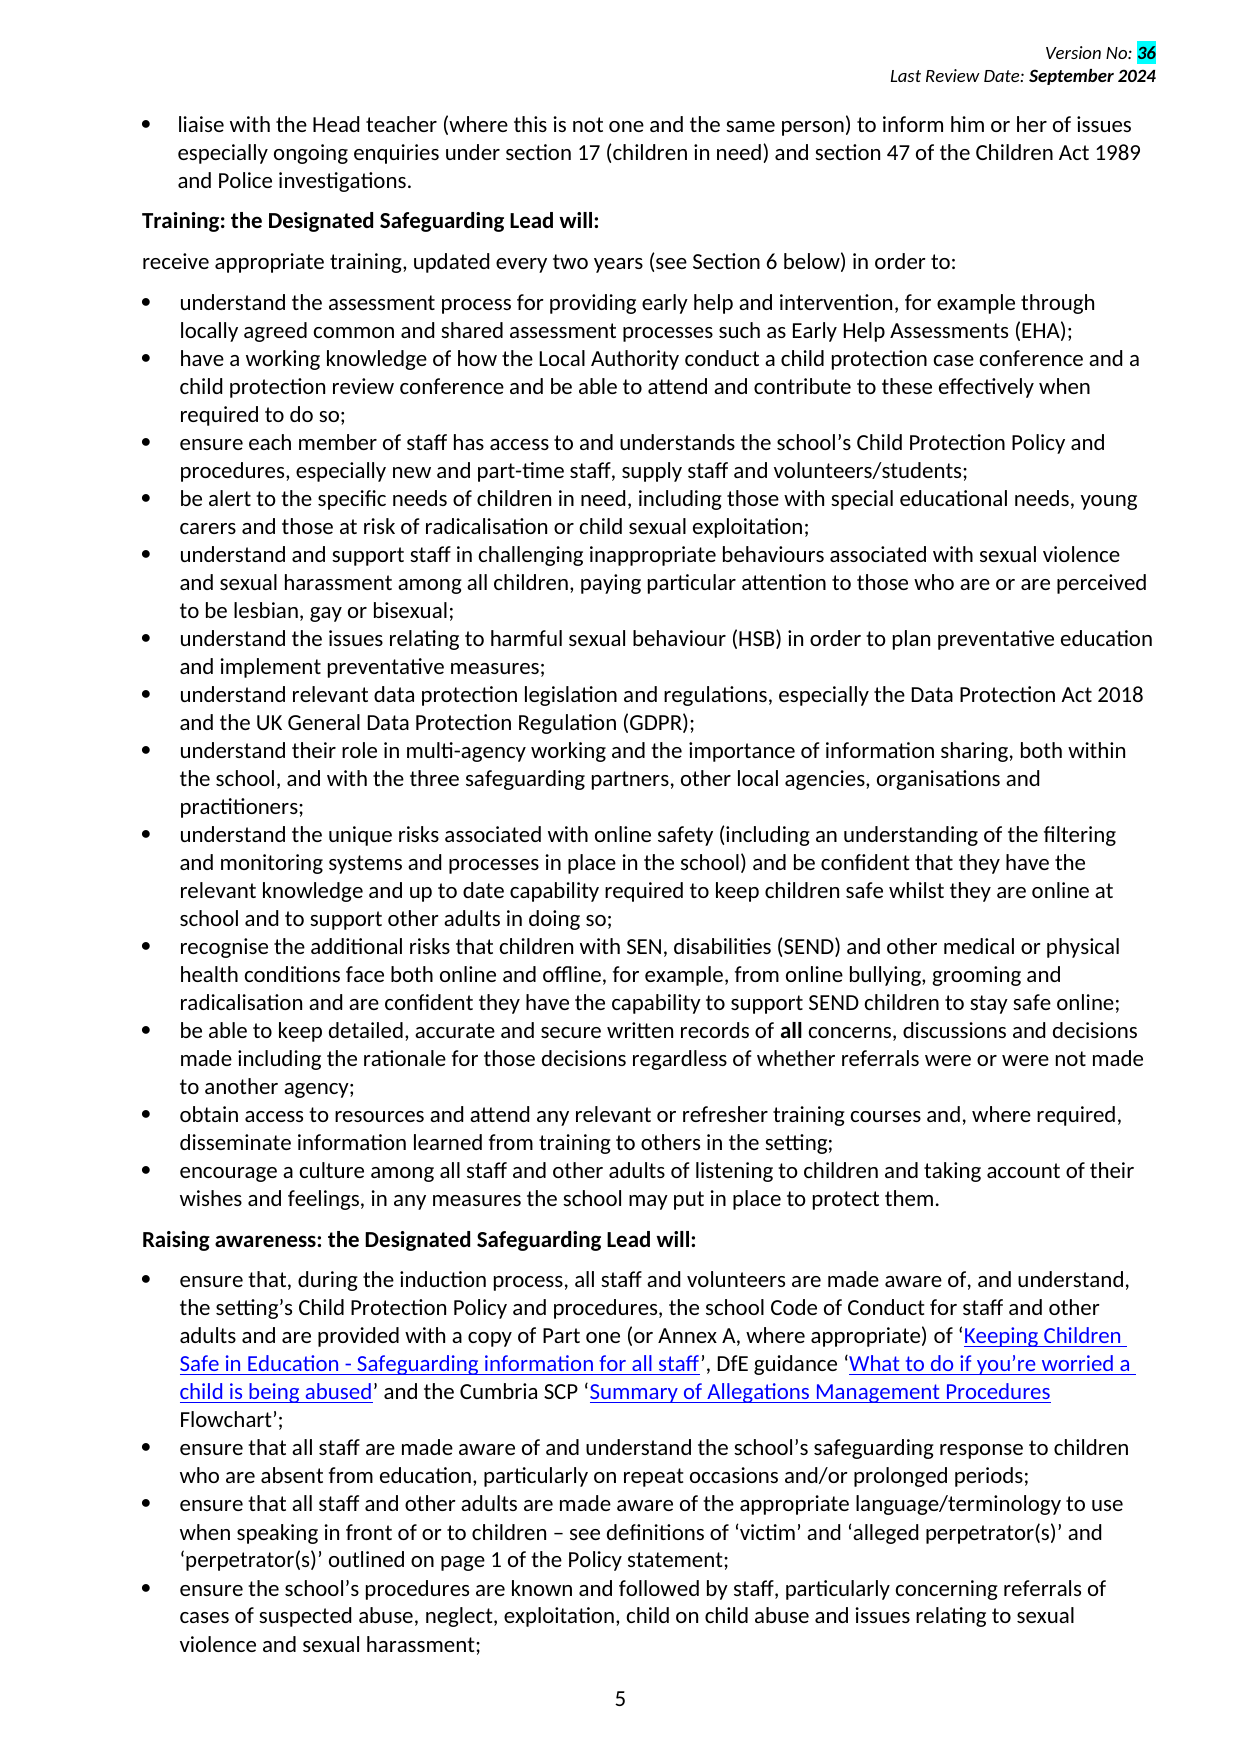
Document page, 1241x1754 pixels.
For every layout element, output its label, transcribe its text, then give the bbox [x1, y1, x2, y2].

list have a working knowledge of how the Local Authority conduct a child protection case conference and a child protection review conference and be able to attend and contribute to these effectively when required to do so; [142, 344, 1157, 428]
list obtain access to resources and attend any relevant or refresher training courses and, where required, disseminate information learned from training to others in the setting; [142, 1100, 1157, 1156]
list understand the assessment process for providing early help and intervention, for example through locally agreed common and shared assessment processes such as Early Help Assessments (EHA); [142, 288, 1157, 344]
list liaise with the Head teacher (where this is not one and the same person) to inform him or her of issues especially ongoing enquiries under section 17 (children in need) and section 47 of the Children Act 1989 and Police investigations. [142, 110, 1157, 194]
list recognise the additional risks that children with SEN, disabilities (SEND) and other medical or physical health conditions face both online and offline, for example, from online bullying, grooming and radicalisation and are confident they have the capability to support SEND children to stay safe online; [142, 932, 1157, 1016]
list ensure that all staff and other adults are made aware of the appropriate language/terminology to use when speaking in front of or to children – see definitions of ‘victim’ and ‘alleged perpetrator(s)’ and ‘perpetrator(s)’ outlined on page 1 of the Policy statement; [142, 1489, 1157, 1574]
list be alert to the specific needs of children in need, including those with special educational needs, young carers and those at risk of radicalisation or child sexual exploitation; [142, 484, 1157, 540]
list ensure that, during the induction process, all staff and volunteers are made aware of, and understand, the setting’s Child Protection Policy and procedures, the school Code of Conduct for staff and other adults and are provided with a copy of Part one (or Annex A, where appropriate) of ‘Keeping Children Safe in Education - Safeguarding information for all staff’, DfE guidance ‘What to do if you’re worried a child is being abused’ and the Cumbria SCP ‘Summary of Allegations Management Procedures Flowchart’; [142, 1265, 1157, 1433]
list understand and support staff in challenging inappropriate behaviours associated with sexual violence and sexual harassment among all children, paying particular attention to those who are or are perceived to be lesbian, gay or bisexual; [142, 540, 1157, 624]
list ensure that all staff are made aware of and understand the school’s safeguarding response to children who are absent from education, particularly on repeat occasions and/or prolonged periods; [142, 1433, 1157, 1489]
list understand the unique risks associated with online safety (including an understanding of the filtering and monitoring systems and processes in place in the school) and be confident that they have the relevant knowledge and up to date capability required to keep children safe whilst they are online at school and to support other adults in doing so; [142, 820, 1157, 932]
list ensure the school’s procedures are known and followed by staff, particularly concerning referrals of cases of suspected abuse, neglect, exploitation, child on child abuse and issues relating to sexual violence and sexual harassment; [142, 1574, 1157, 1658]
text Raising awareness: the Designated Safeguarding Lead will: [142, 1225, 1157, 1253]
list encourage a culture among all staff and other adults of listening to children and taking account of their wishes and feelings, in any measures the school may put in place to protect them. [142, 1156, 1157, 1212]
list understand their role in multi-agency working and the importance of information sharing, both within the school, and with the three safeguarding partners, other local agencies, organisations and practitioners; [142, 736, 1157, 820]
text receive appropriate training, updated every two years (see Section 6 below) in order to: [83, 247, 1157, 275]
list understand the issues relating to harmful sexual behaviour (HSB) in order to plan preventative education and implement preventative measures; [142, 624, 1157, 680]
list ensure each member of staff has access to and understands the school’s Child Protection Policy and procedures, especially new and part-time staff, supply staff and volunteers/students; [142, 428, 1157, 484]
list be able to keep detailed, accurate and secure written records of all concerns, discussions and decisions made including the rationale for those decisions regardless of whether referrals were or were not made to another agency; [142, 1016, 1157, 1100]
list understand relevant data protection legislation and regulations, especially the Data Protection Act 2018 and the UK General Data Protection Regulation (GDPR); [142, 680, 1157, 736]
text Training: the Designated Safeguarding Lead will: [142, 207, 1157, 235]
